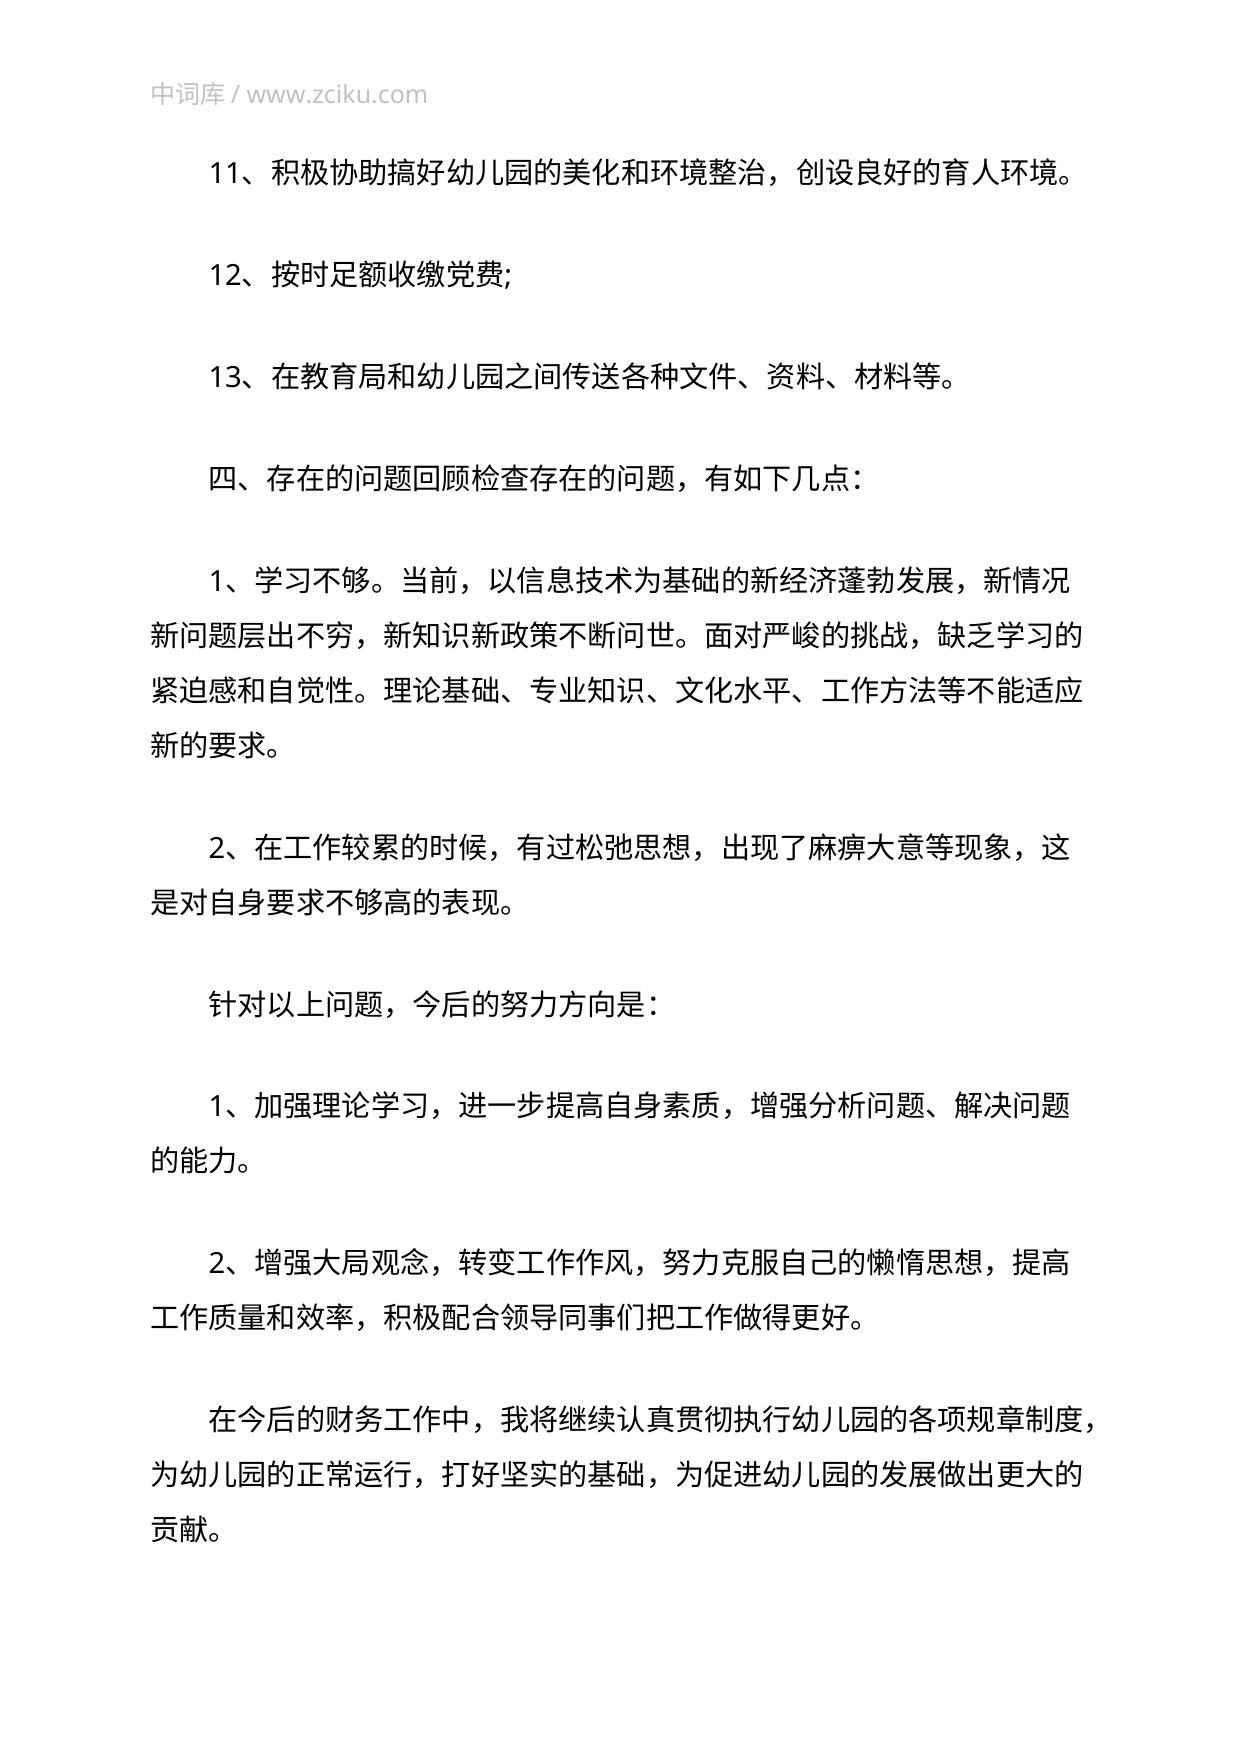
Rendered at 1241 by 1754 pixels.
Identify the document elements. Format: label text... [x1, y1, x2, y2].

text 在今后的财务工作中，我将继续认真贯彻执行幼儿园的各项规章制度，为幼儿园的正常运行，打好坚实的基础，为促进幼儿园的发展做出更大的贡献。 [150, 1396, 1090, 1548]
text 2、增强大局观念，转变工作作风，努力克服自己的懒惰思想，提高工作质量和效率，积极配合领导同事们把工作做得更好。 [150, 1239, 1090, 1337]
text 1、加强理论学习，进一步提高自身素质，增强分析问题、解决问题的能力。 [150, 1083, 1090, 1180]
text 1、学习不够。当前，以信息技术为基础的新经济蓬勃发展，新情况新问题层出不穷，新知识新政策不断问世。面对严峻的挑战，缺乏学习的紧迫感和自觉性。理论基础、专业知识、文化水平、工作方法等不能适应新的要求。 [150, 558, 1090, 765]
text 2、在工作较累的时候，有过松弛思想，出现了麻痹大意等现象，这是对自身要求不够高的表现。 [150, 824, 1090, 922]
text 四、存在的问题回顾检查存在的问题，有如下几点： [150, 456, 1090, 498]
text 11、积极协助搞好幼儿园的美化和环境整治，创设良好的育人环境。 [150, 150, 1090, 192]
text 针对以上问题，今后的努力方向是： [150, 981, 1090, 1023]
text 12、按时足额收缴党费; [150, 252, 1090, 294]
text 13、在教育局和幼儿园之间传送各种文件、资料、材料等。 [150, 354, 1090, 396]
